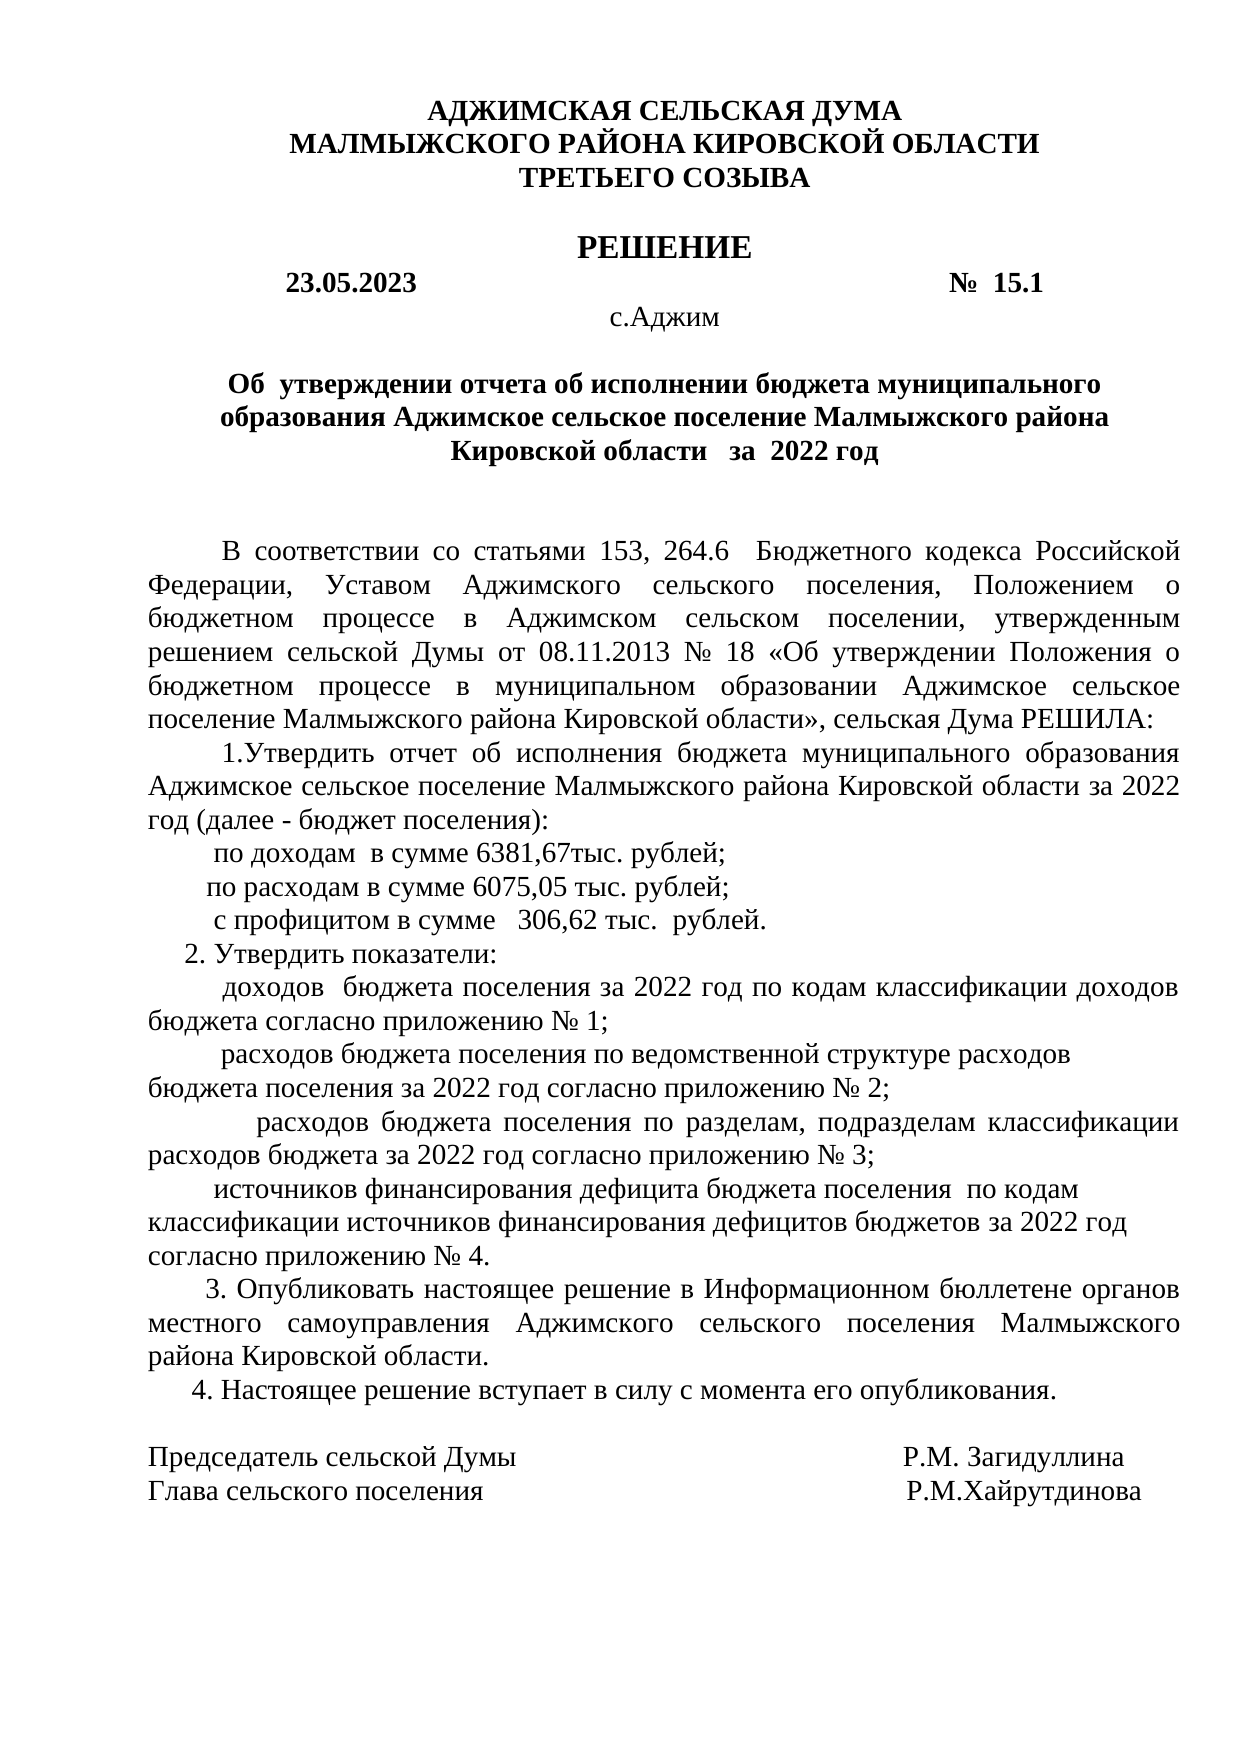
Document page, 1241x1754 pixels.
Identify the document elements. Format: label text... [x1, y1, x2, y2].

text источников финансирования дефицита бюджета поселения по кодам классификации источников финансирования дефицитов бюджетов за 2022 год согласно приложению № 4. [148, 1171, 1181, 1271]
text расходов бюджета поселения по разделам, подразделам классификации расходов бюджета за 2022 год согласно приложению № 3; [148, 1104, 1181, 1171]
text 23.05.2023 № 15.1 [148, 265, 1181, 299]
text РЕШЕНИЕ [148, 227, 1181, 265]
text расходов бюджета поселения по ведомственной структуре расходов бюджета поселения за 2022 год согласно приложению № 2; [148, 1037, 1181, 1104]
text 4. Настоящее решение вступает в силу с момента его опубликования. [148, 1372, 1181, 1406]
text ТРЕТЬЕГО СОЗЫВА [148, 160, 1181, 193]
text В соответствии со статьями 153, 264.6 Бюджетного кодекса Российской Федерации, Уставом Аджимского сельского поселения, Положением о бюджетном процессе в Аджимском сельском поселении, утвержденным решением сельской Думы от 08.11.2013 № 18 «Об утверждении Положения о бюджетном процессе в муниципальном образовании Аджимское сельское поселение Малмыжского района Кировской области», сельская Дума РЕШИЛА: [148, 533, 1181, 735]
text с.Аджим [148, 299, 1181, 332]
text 3. Опубликовать настоящее решение в Информационном бюллетене органов местного самоуправления Аджимского сельского поселения Малмыжского района Кировской области. [148, 1271, 1181, 1372]
text Об утверждении отчета об исполнении бюджета муниципального образования Аджимское сельское поселение Малмыжского района Кировской области за 2022 год [148, 366, 1181, 466]
text Глава сельского поселения Р.М.Хайрутдинова [148, 1473, 1181, 1506]
text МАЛМЫЖСКОГО РАЙОНА КИРОВСКОЙ ОБЛАСТИ [148, 126, 1181, 160]
text с профицитом в сумме 306,62 тыс. рублей. [148, 902, 1181, 936]
text 1.Утвердить отчет об исполнения бюджета муниципального образования Аджимское сельское поселение Малмыжского района Кировской области за 2022 год (далее - бюджет поселения): [148, 735, 1181, 835]
text Председатель сельской Думы Р.М. Загидуллина [148, 1439, 1181, 1473]
text по расходам в сумме 6075,05 тыс. рублей; [148, 869, 1181, 902]
text по доходам в сумме 6381,67тыс. рублей; [148, 835, 1181, 869]
text АДЖИМСКАЯ СЕЛЬСКАЯ ДУМА [148, 93, 1181, 126]
text 2. Утвердить показатели: [148, 936, 1181, 969]
text доходов бюджета поселения за 2022 год по кодам классификации доходов бюджета согласно приложению № 1; [148, 969, 1181, 1037]
